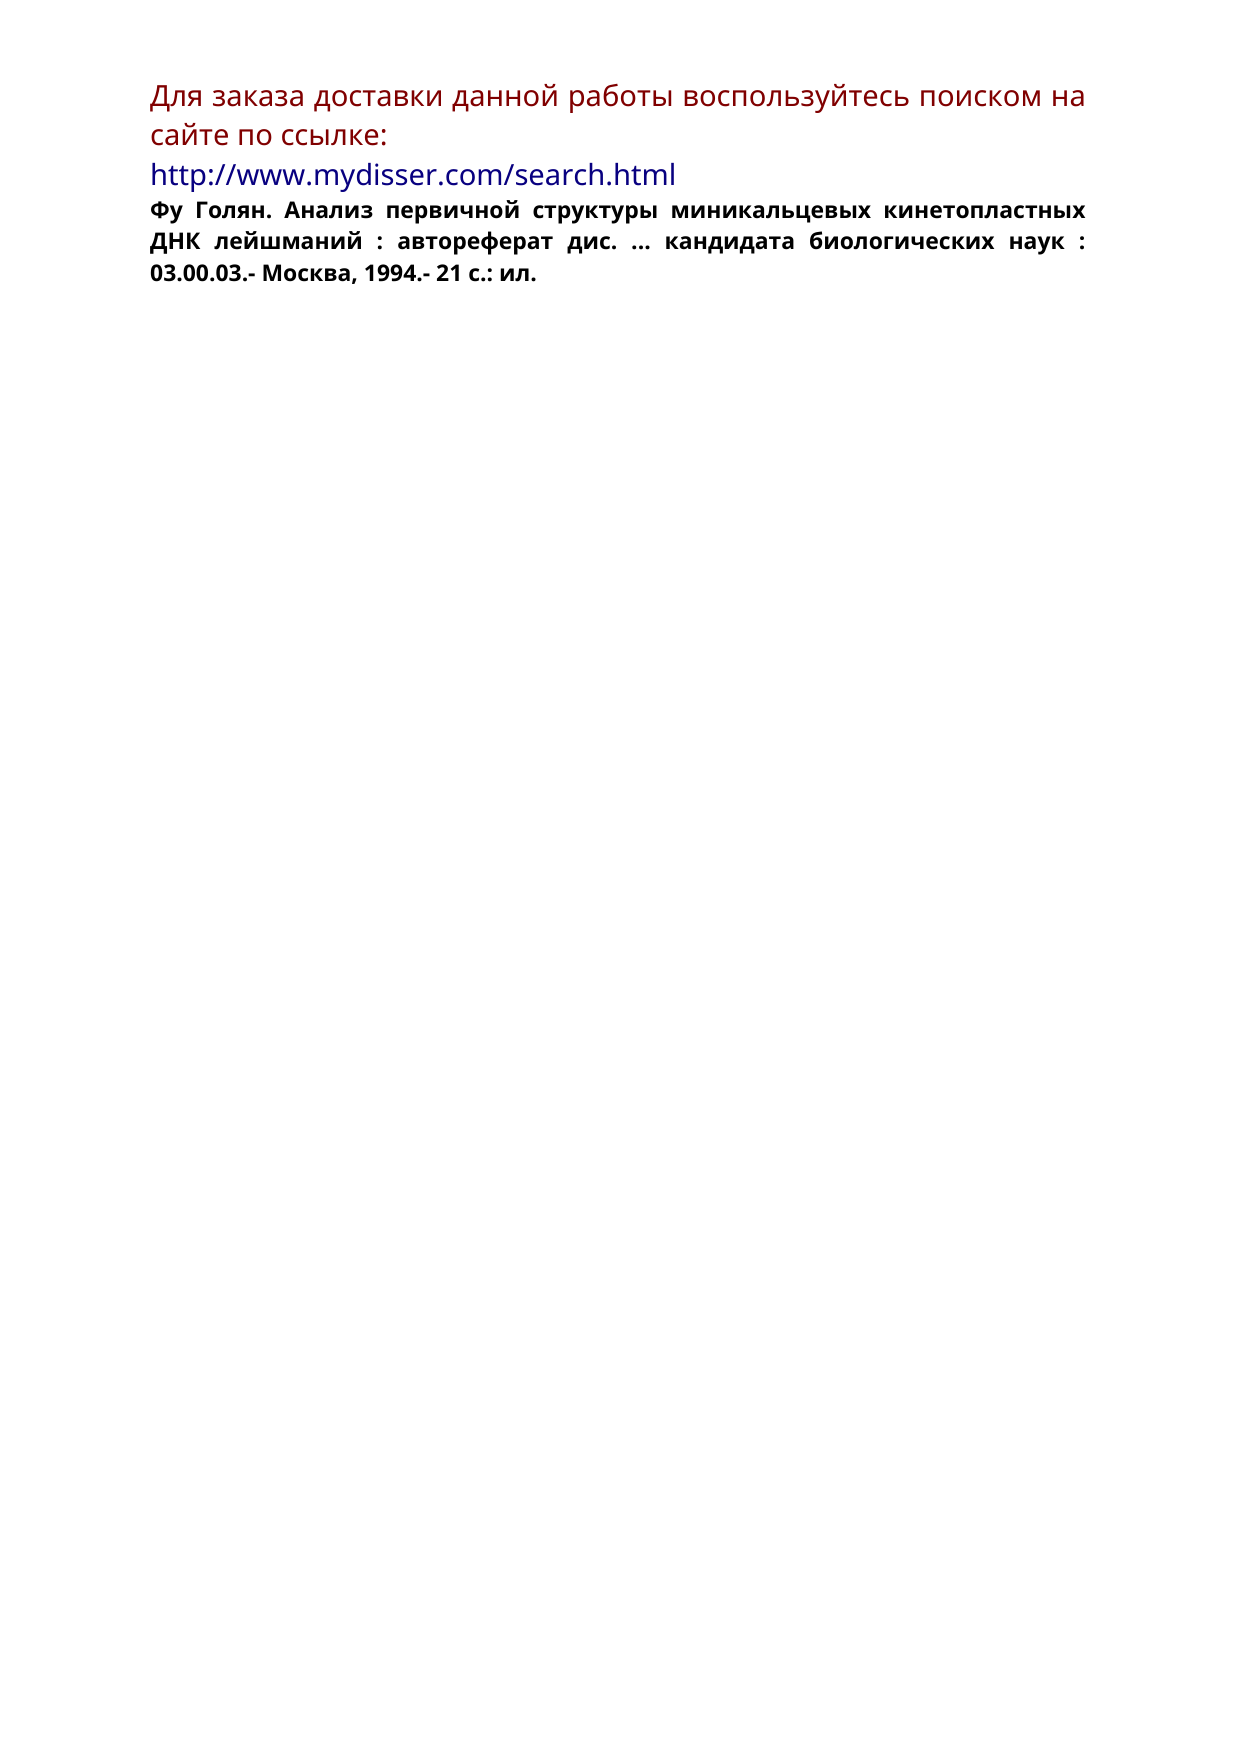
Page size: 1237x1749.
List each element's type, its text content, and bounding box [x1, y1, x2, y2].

text Фу Голян. Анализ первичной структуры миникальцевых кинетопластных ДНК лейшманий : автореферат дис. ... кандидата биологических наук : 03.00.03.- Москва, 1994.- 21 с.: ил. [150, 194, 1086, 288]
